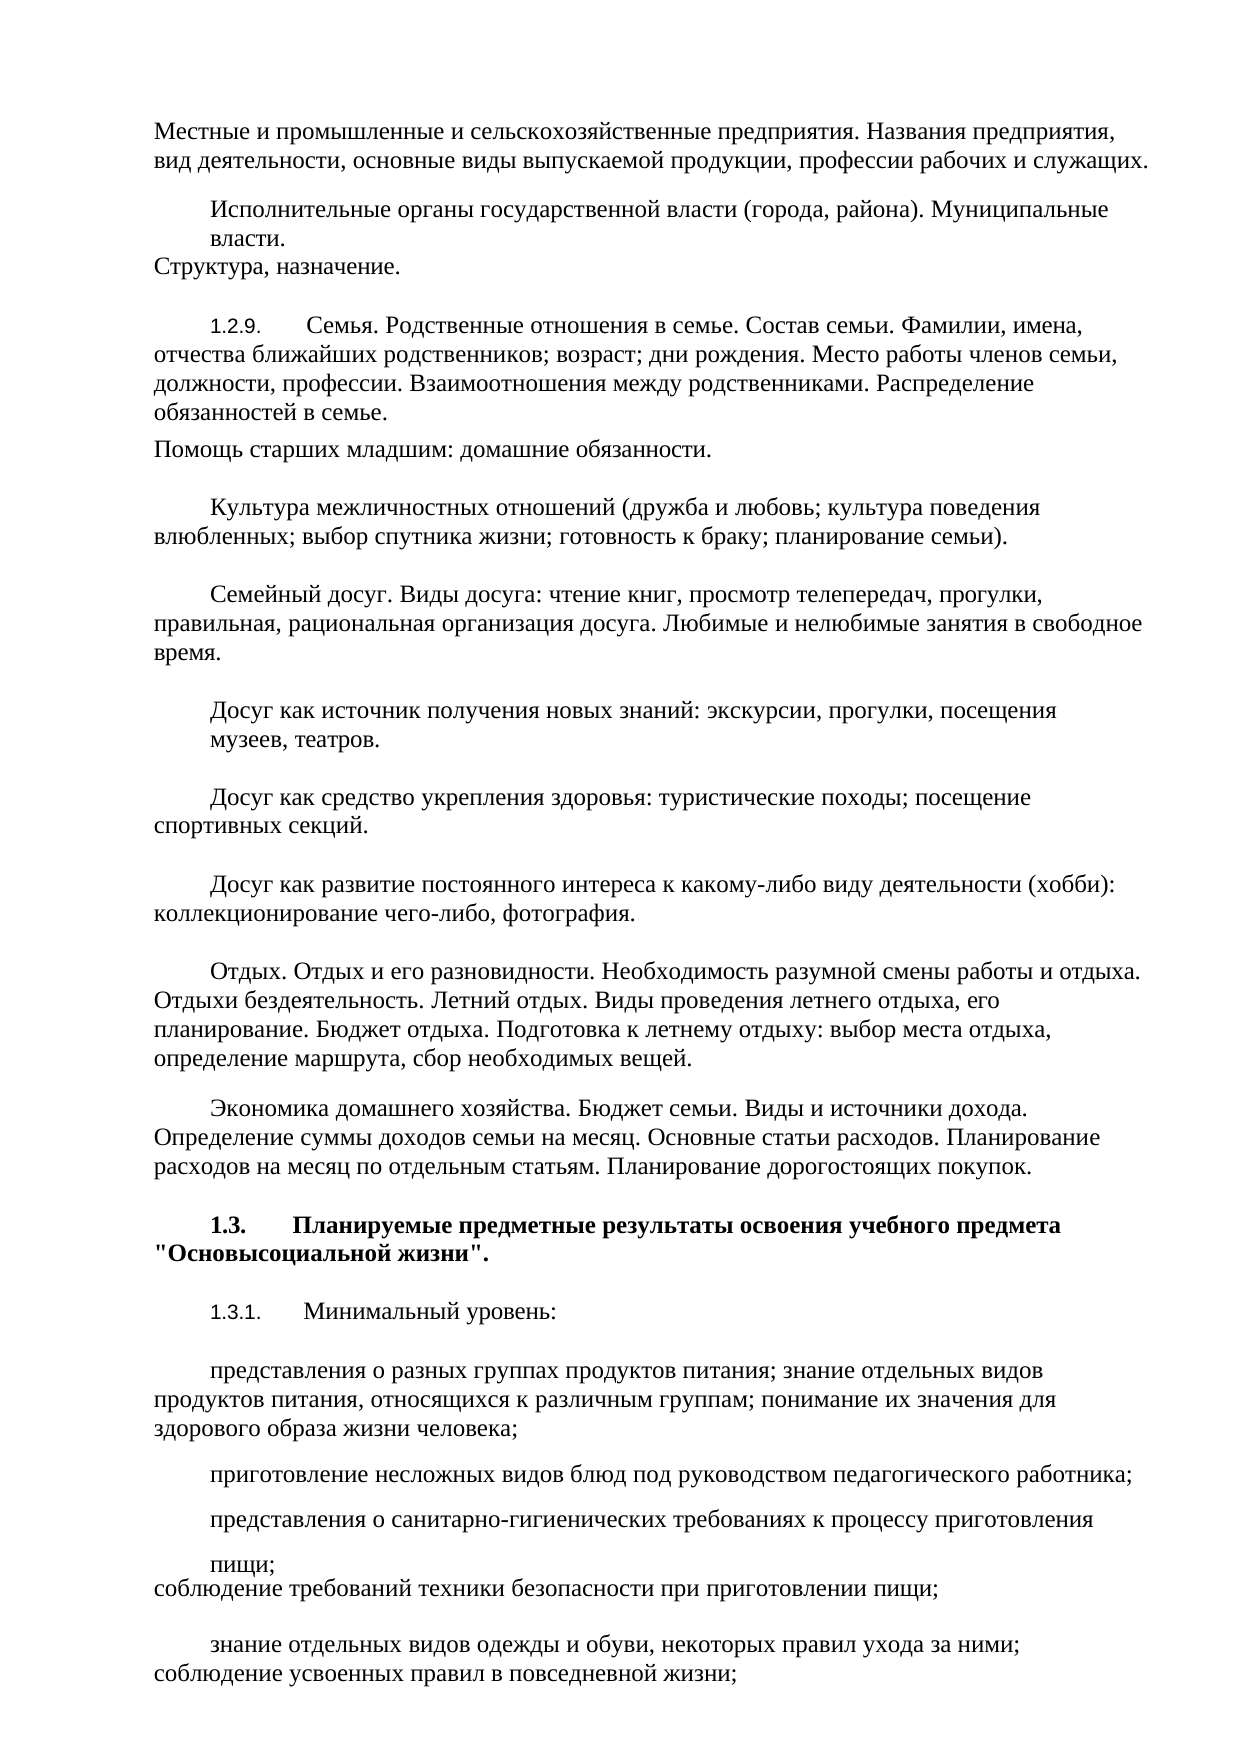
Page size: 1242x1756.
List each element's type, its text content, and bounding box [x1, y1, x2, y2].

text представления о разных группах продуктов питания; знание отдельных видов продуктов питания, относящихся к различным группам; понимание их значения для здорового образа жизни человека; [153, 1355, 1143, 1441]
text Определение суммы доходов семьи на месяц. Основные статьи расходов. Планирование расходов на месяц по отдельным статьям. Планирование дорогостоящих покупок. [153, 1122, 1143, 1179]
text Структура, назначение. [153, 252, 1212, 280]
text планирование. Бюджет отдыха. Подготовка к летнему отдыху: выбор места отдыха, определение маршрута, сбор необходимых вещей. [153, 1014, 1143, 1072]
text Помощь старших младшим: домашние обязанности. [153, 434, 1212, 463]
text Культура межличностных отношений (дружба и любовь; культура поведения влюбленных; выбор спутника жизни; готовность к браку; планирование семьи). [153, 492, 1143, 549]
text Отдыхи бездеятельность. Летний отдых. Виды проведения летнего отдыха, его [153, 985, 1212, 1014]
text Экономика домашнего хозяйства. Бюджет семьи. Виды и источники дохода. [210, 1093, 1212, 1122]
text Досуг как источник получения новых знаний: экскурсии, прогулки, посещения музеев, театров. [210, 695, 1129, 753]
list Минимальный уровень: [210, 1296, 1212, 1325]
text Отдых. Отдых и его разновидности. Необходимость разумной смены работы и отдыха. [210, 956, 1212, 985]
text знание отдельных видов одежды и обуви, некоторых правил ухода за ними; соблюдение усвоенных правил в повседневной жизни; [153, 1629, 1143, 1687]
text правильная, рациональная организация досуга. Любимые и нелюбимые занятия в свободное время. [153, 608, 1143, 666]
text Исполнительные органы государственной власти (города, района). Муниципальные власти. [210, 194, 1143, 252]
list Планируемые предметные результаты освоения учебного предмета "Основысоциальной жизни". [153, 1210, 1067, 1267]
text Местные и промышленные и сельскохозяйственные предприятия. Названия предприятия, вид деятельности, основные виды выпускаемой продукции, профессии рабочих и служащих. [153, 116, 1151, 174]
text Досуг как развитие постоянного интереса к какому-либо виду деятельности (хобби): коллекционирование чего-либо, фотография. [153, 869, 1143, 927]
text Семейный досуг. Виды досуга: чтение книг, просмотр телепередач, прогулки, [210, 579, 1212, 608]
text Досуг как средство укрепления здоровья: туристические походы; посещение спортивных секций. [153, 782, 1143, 839]
text отчества ближайших родственников; возраст; дни рождения. Место работы членов семьи, должности, профессии. Взаимоотношения между родственниками. Распределение обязанностей в семье. [153, 339, 1143, 426]
list Семья. Родственные отношения в семье. Состав семьи. Фамилии, имена, [210, 310, 1212, 339]
text приготовление несложных видов блюд под руководством педагогического работника; представления о санитарно-гигиенических требованиях к процессу приготовления пищи; [210, 1443, 1143, 1577]
text соблюдение требований техники безопасности при приготовлении пищи; [153, 1577, 1212, 1602]
